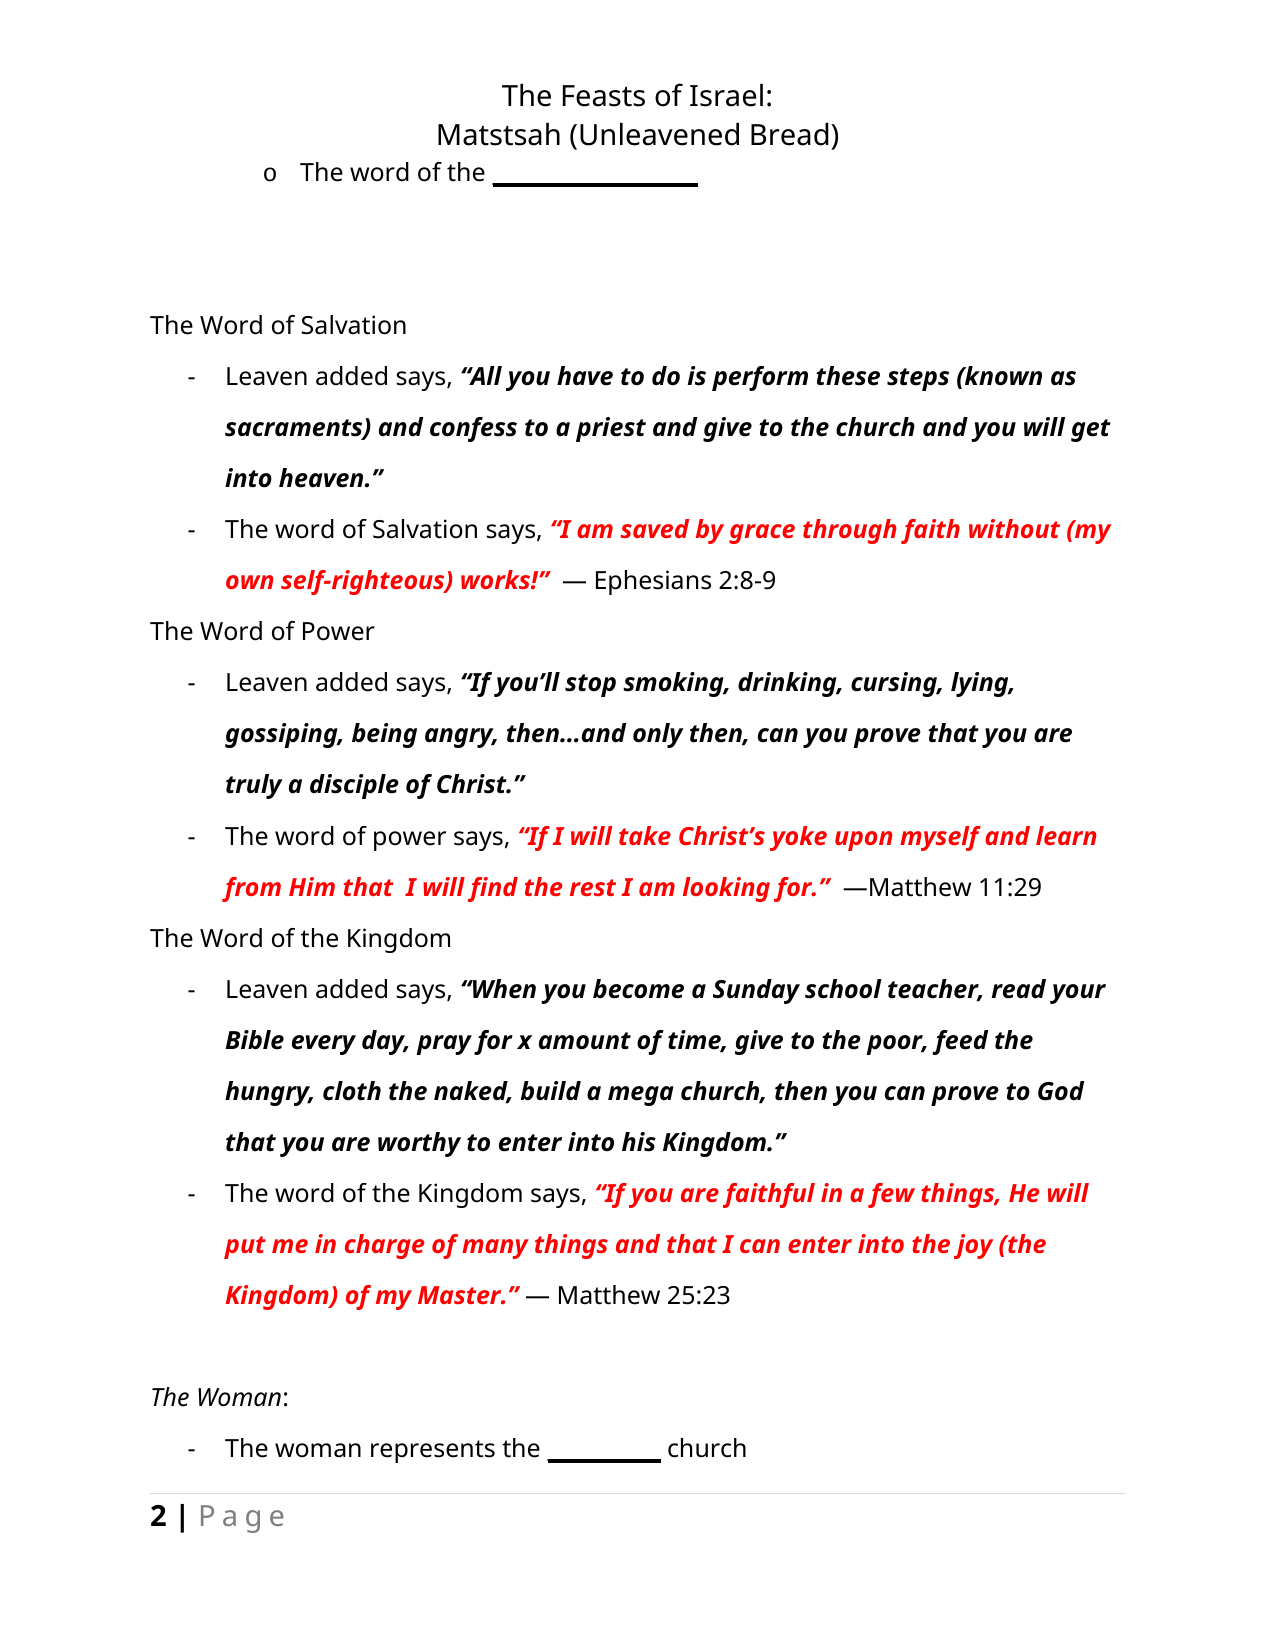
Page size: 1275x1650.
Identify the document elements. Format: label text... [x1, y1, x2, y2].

list Leaven added says, “If you’ll stop smoking, drinking, cursing, lying, gossiping, being angry, then…and only then, can you prove that you are truly a disciple of Christ.” [187, 665, 1125, 801]
text The Woman: [150, 1380, 1125, 1414]
list The woman represents the ___________ church [187, 1431, 1125, 1465]
text The Word of Salvation [150, 308, 1125, 342]
list The word of the Kingdom says, “If you are faithful in a few things, He will put me in charge of many things and that I can enter into the joy (the Kingdom) of my Master.” — Matthew 25:23 [187, 1176, 1125, 1312]
list The word of the ____________________ [262, 154, 1125, 189]
list The word of Salvation says, “I am saved by grace through faith without (my own self-righteous) works!” — Ephesians 2:8-9 [187, 512, 1125, 597]
list Leaven added says, “All you have to do is perform these steps (known as sacraments) and confess to a priest and give to the church and you will get into heaven.” [187, 359, 1125, 495]
list Leaven added says, “When you become a Sunday school teacher, read your Bible every day, pray for x amount of time, give to the poor, feed the hungry, cloth the naked, build a mega church, then you can prove to God that you are worthy to enter into his Kingdom.” [187, 971, 1125, 1158]
text The Word of Power [150, 614, 1125, 648]
list The word of power says, “If I will take Christ’s yoke upon myself and learn from Him that I will find the rest I am looking for.” —Matthew 11:29 [187, 818, 1125, 903]
text The Word of the Kingdom [150, 920, 1125, 954]
